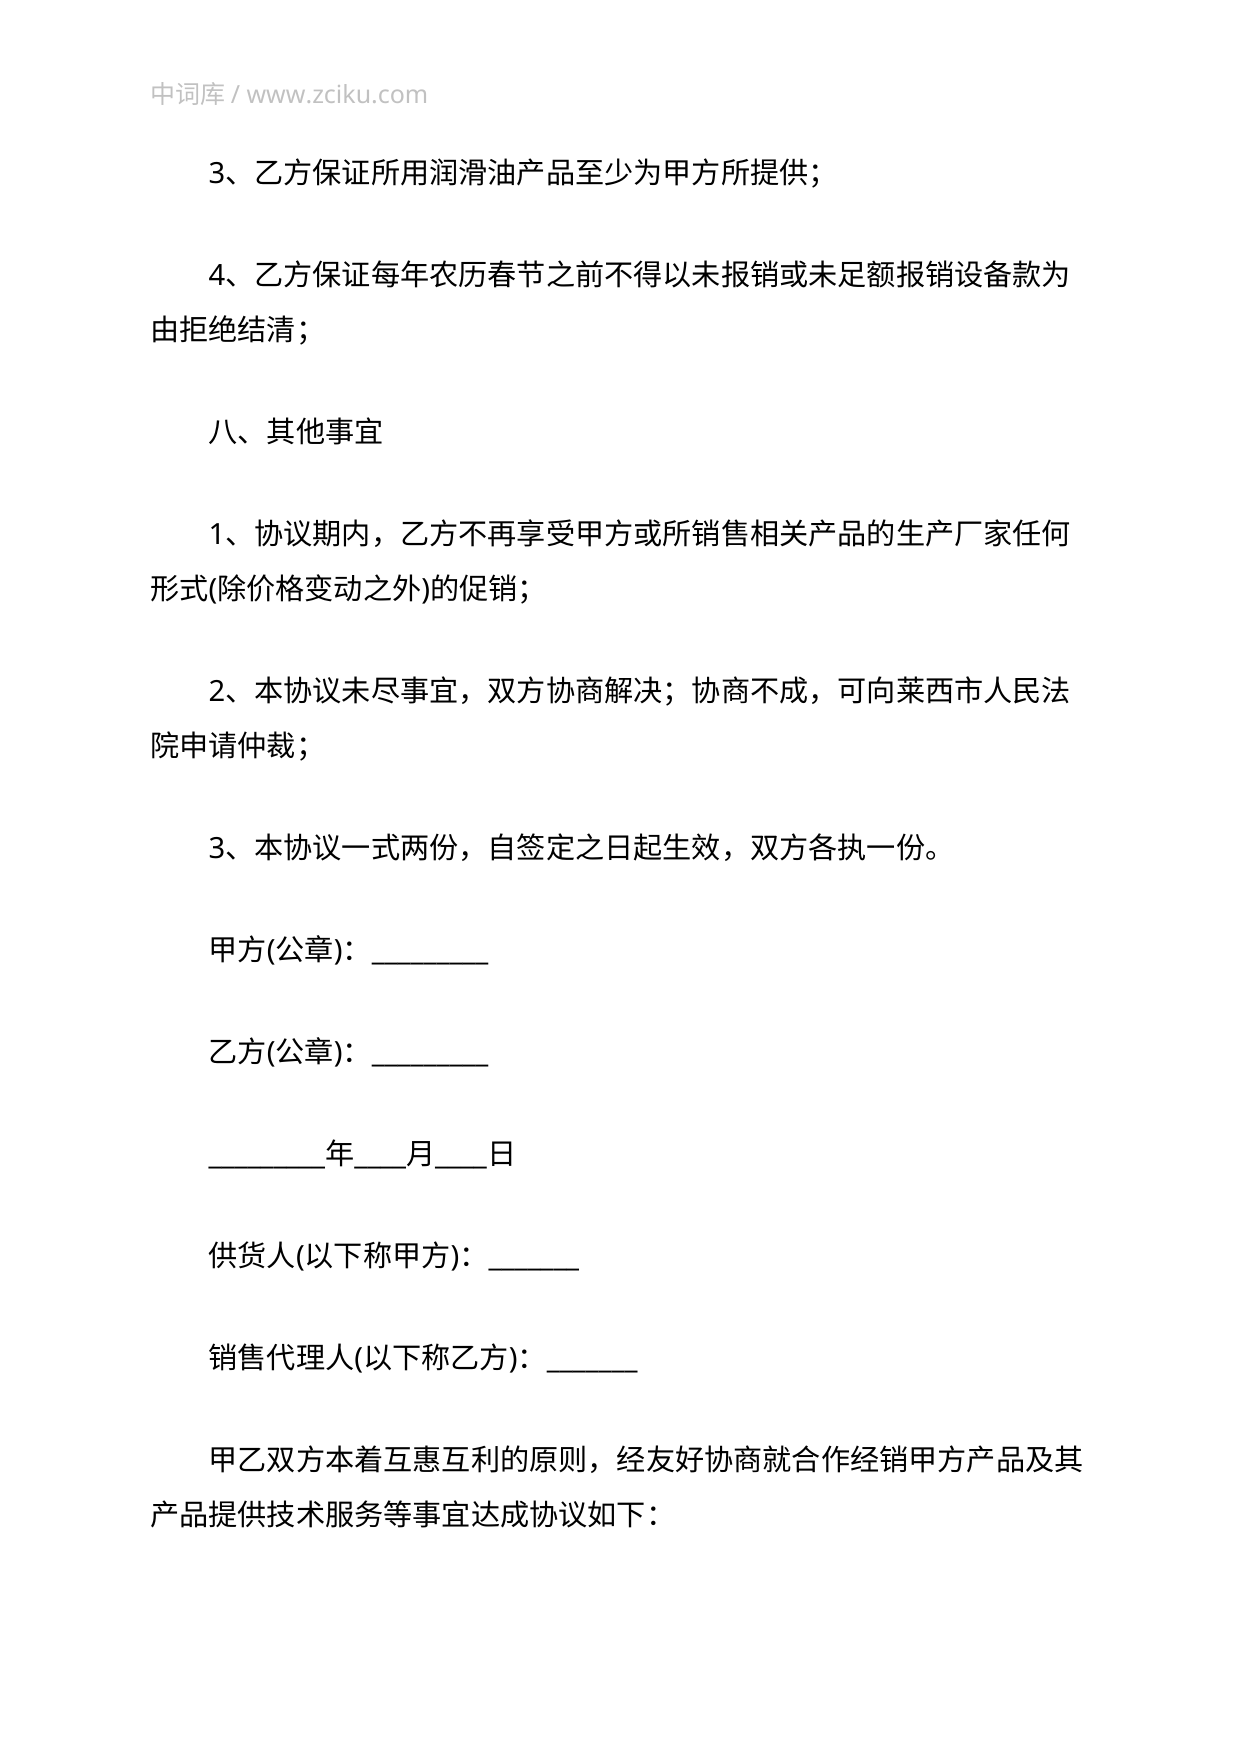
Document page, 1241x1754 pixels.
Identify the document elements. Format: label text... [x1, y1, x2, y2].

text _________年____月____日 [150, 1130, 1090, 1173]
text 八、其他事宜 [150, 409, 1090, 451]
text 供货人(以下称甲方)：_______ [150, 1232, 1090, 1274]
text 1、协议期内，乙方不再享受甲方或所销售相关产品的生产厂家任何形式(除价格变动之外)的促销； [150, 511, 1090, 608]
text 甲乙双方本着互惠互利的原则，经友好协商就合作经销甲方产品及其产品提供技术服务等事宜达成协议如下： [150, 1436, 1090, 1533]
text 2、本协议未尽事宜，双方协商解决；协商不成，可向莱西市人民法院申请仲裁； [150, 667, 1090, 765]
text 乙方(公章)：_________ [150, 1028, 1090, 1071]
text 4、乙方保证每年农历春节之前不得以未报销或未足额报销设备款为由拒绝结清； [150, 252, 1090, 349]
text 3、本协议一式两份，自签定之日起生效，双方各执一份。 [150, 824, 1090, 867]
text 销售代理人(以下称乙方)：_______ [150, 1334, 1090, 1377]
text 3、乙方保证所用润滑油产品至少为甲方所提供； [150, 150, 1090, 192]
text 甲方(公章)：_________ [150, 926, 1090, 969]
